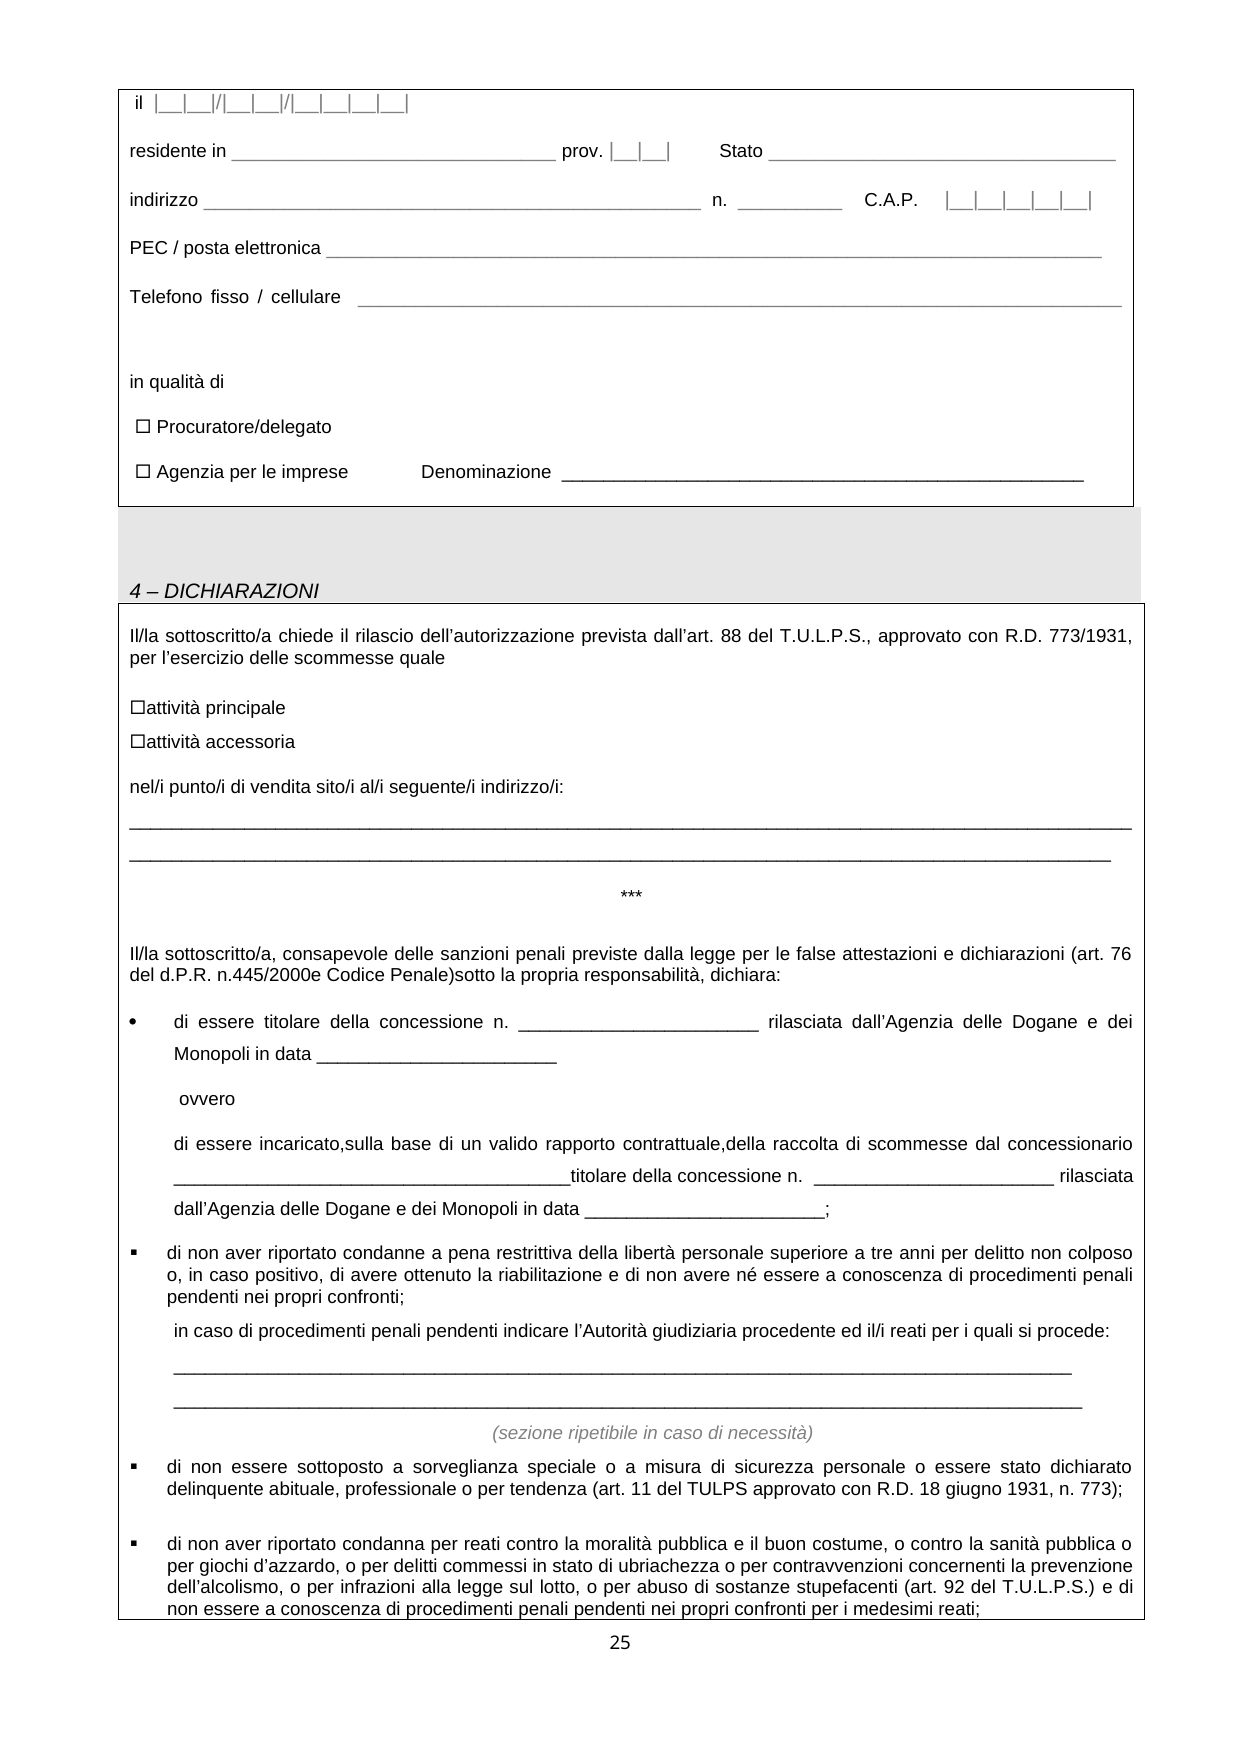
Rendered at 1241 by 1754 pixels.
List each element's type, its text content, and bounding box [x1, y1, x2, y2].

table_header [119, 90, 1133, 506]
table_header 4 – DICHIARAZIONI [118, 507, 1141, 602]
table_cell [119, 604, 1144, 1619]
